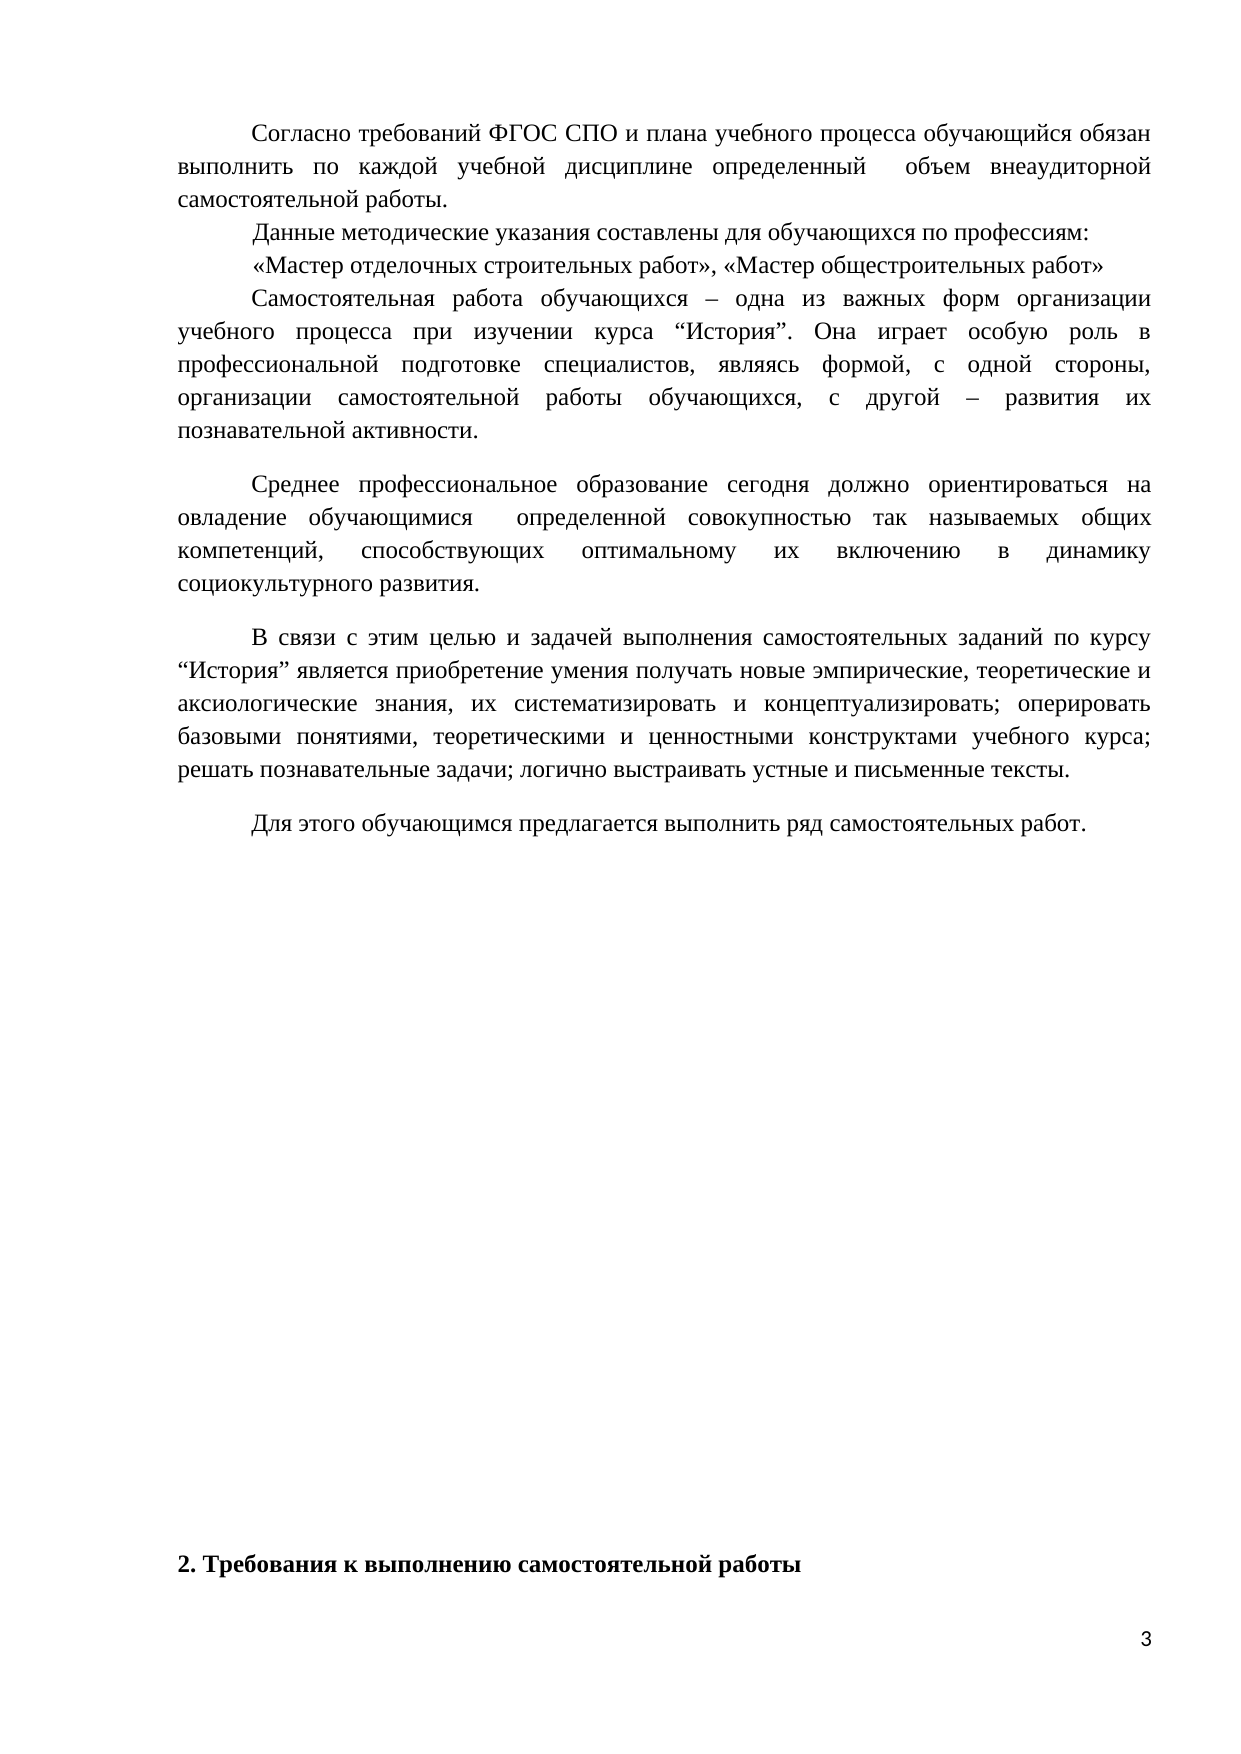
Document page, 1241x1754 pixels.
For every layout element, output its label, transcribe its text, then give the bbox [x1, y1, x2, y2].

text 2. Требования к выполнению самостоятельной работы [177, 1549, 1152, 1578]
text Самостоятельная работа обучающихся – одна из важных форм организации учебного процесса при изучении курса “История”. Она играет особую роль в профессиональной подготовке специалистов, являясь формой, с одной стороны, организации самостоятельной работы обучающихся, с другой – развития их познавательной активности. [177, 283, 1152, 444]
text В связи с этим целью и задачей выполнения самостоятельных заданий по курсу “История” является приобретение умения получать новые эмпирические, теоретические и аксиологические знания, их систематизировать и концептуализировать; оперировать базовыми понятиями, теоретическими и ценностными конструктами учебного курса; решать познавательные задачи; логично выстраивать устные и письменные тексты. [177, 622, 1152, 783]
text Для этого обучающимся предлагается выполнить ряд самостоятельных работ. [177, 808, 1152, 837]
text Согласно требований ФГОС СПО и плана учебного процесса обучающийся обязан выполнить по каждой учебной дисциплине определенный объем внеаудиторной самостоятельной работы. [177, 118, 1152, 213]
text Данные методические указания составлены для обучающихся по профессиям: [177, 217, 1152, 246]
text «Мастер отделочных строительных работ», «Мастер общестроительных работ» [177, 250, 1152, 279]
text Среднее профессиональное образование сегодня должно ориентироваться на овладение обучающимися определенной совокупностью так называемых общих компетенций, способствующих оптимальному их включению в динамику социокультурного развития. [177, 469, 1152, 597]
